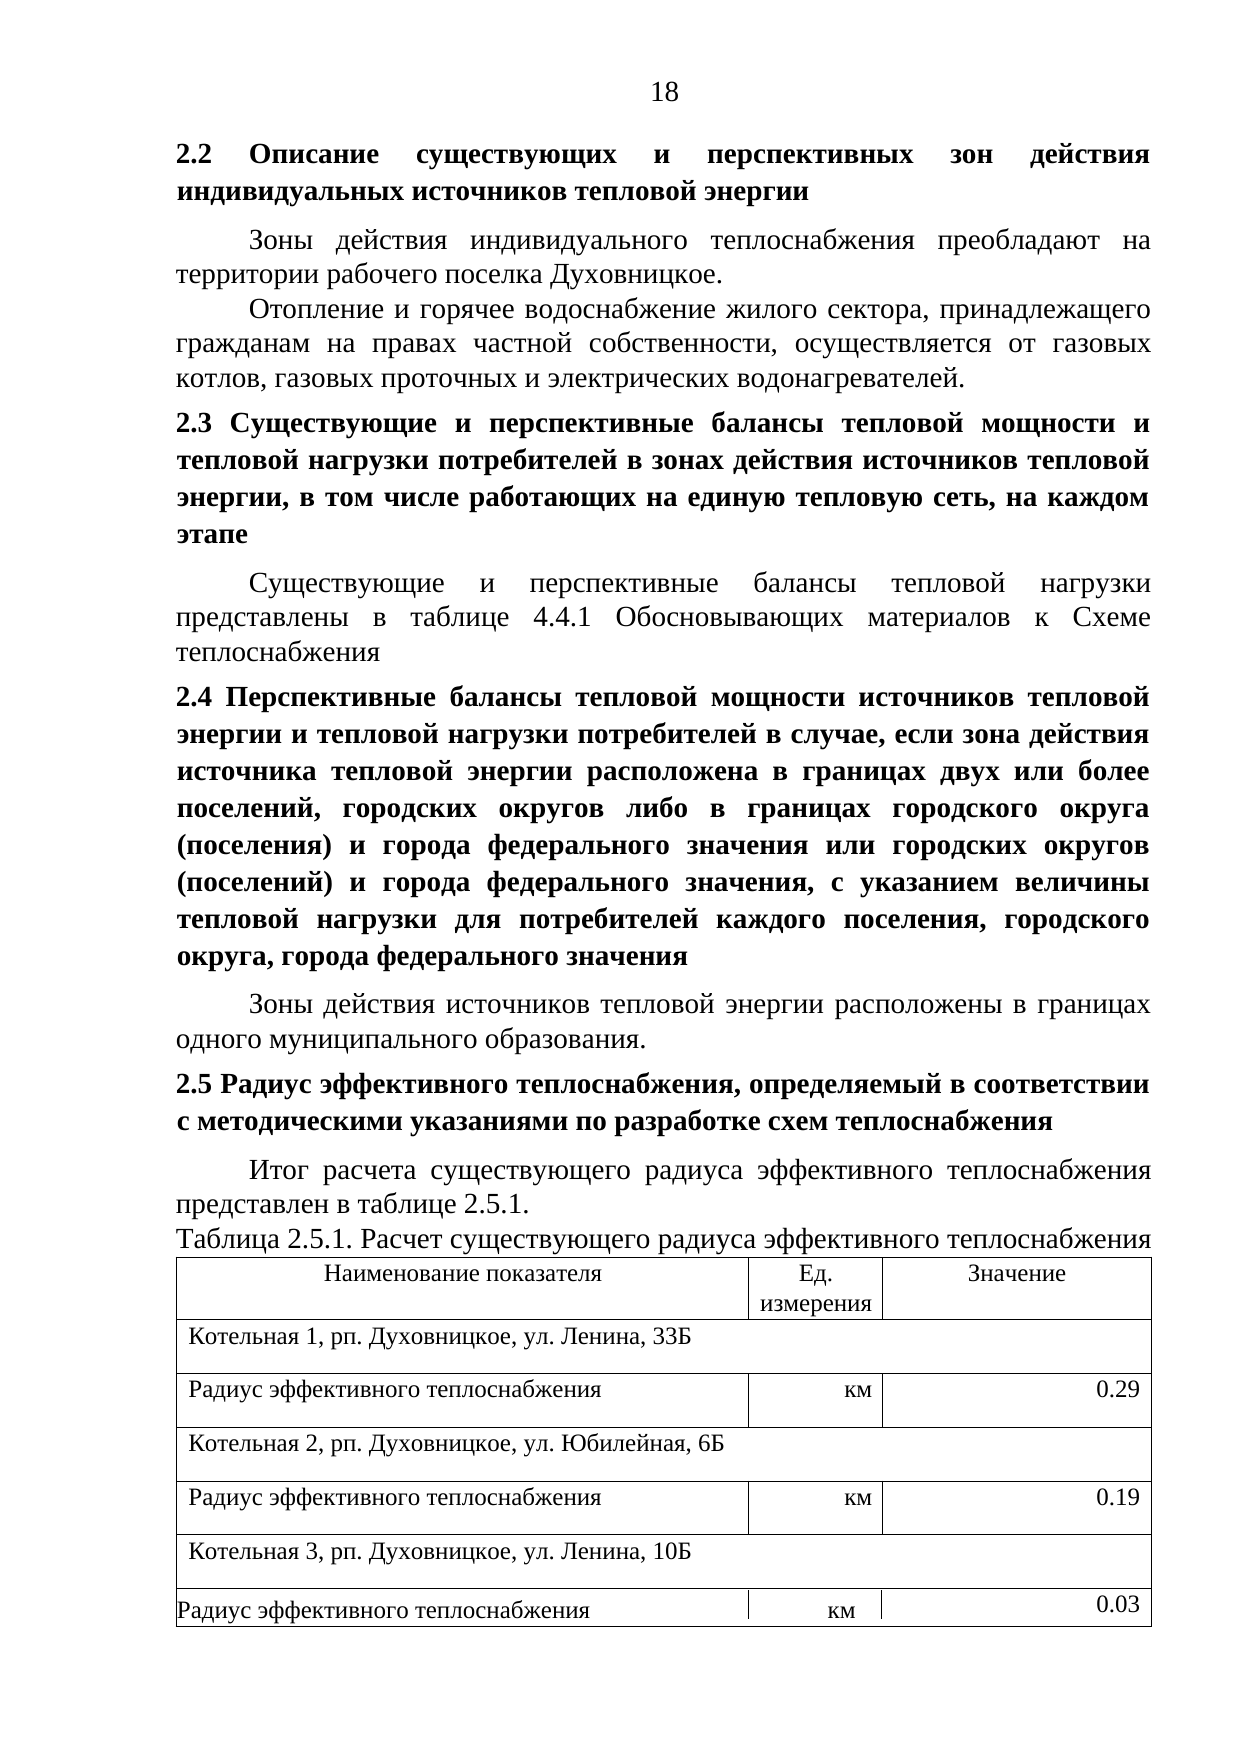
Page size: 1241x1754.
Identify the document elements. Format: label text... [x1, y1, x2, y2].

table_cell Котельная 2, рп. Духовницкое, ул. Юбилейная, 6Б [177, 1428, 1096, 1481]
subtitle 2.5 Радиус эффективного теплоснабжения, определяемый в соответствии с методическими указаниями по разработке схем теплоснабжения [176, 1067, 1151, 1137]
table_header Значение [883, 1258, 1096, 1319]
text Итог расчета существующего радиуса эффективного теплоснабжения представлен в таблице 2.5.1. [176, 1152, 1152, 1220]
table_header [1096, 1258, 1151, 1319]
table_cell Котельная 1, рп. Духовницкое, ул. Ленина, 33Б [177, 1320, 1096, 1373]
table_cell 0.29 [1096, 1374, 1151, 1427]
table_cell [1096, 1535, 1151, 1588]
text Зоны действия индивидуального теплоснабжения преобладают на территории рабочего поселка Духовницкое. [176, 222, 1152, 290]
table_cell 0.19 [1096, 1482, 1151, 1534]
text Существующие и перспективные балансы тепловой нагрузки представлены в таблице 4.4.1 Обосновывающих материалов к Схеме теплоснабжения [176, 565, 1152, 667]
subtitle 2.4 Перспективные балансы тепловой мощности источников тепловой энергии и тепловой нагрузки потребителей в случае, если зона действия источника тепловой энергии расположена в границах двух или более поселений, городских округов либо в границах городского округа (поселения) и города федерального значения или городских округов (поселений) и города федерального значения, с указанием величины тепловой нагрузки для потребителей каждого поселения, городского округа, города федерального значения [176, 679, 1151, 971]
table_cell 0.03 [1096, 1589, 1151, 1626]
table_cell Котельная 3, рп. Духовницкое, ул. Ленина, 10Б [177, 1535, 1096, 1588]
table_cell [1096, 1320, 1151, 1373]
subtitle 2.3 Существующие и перспективные балансы тепловой мощности и тепловой нагрузки потребителей в зонах действия источников тепловой энергии, в том числе работающих на единую тепловую сеть, на каждом этапе [176, 406, 1151, 550]
table_cell км [749, 1482, 882, 1534]
table_header Ед. измерения [749, 1258, 882, 1319]
table_header Наименование показателя [177, 1258, 748, 1319]
text Отопление и горячее водоснабжение жилого сектора, принадлежащего гражданам на правах частной собственности, осуществляется от газовых котлов, газовых проточных и электрических водонагревателей. [176, 291, 1152, 393]
table_cell км [749, 1374, 882, 1427]
table_cell Радиус эффективного теплоснабжения [177, 1482, 748, 1534]
text Таблица 2.5.1. Расчет существующего радиуса эффективного теплоснабжения [176, 1221, 1152, 1254]
table_cell Радиус эффективного теплоснабжения км [177, 1589, 1096, 1626]
table_cell [883, 1374, 1096, 1427]
table_cell Радиус эффективного теплоснабжения [177, 1374, 748, 1427]
subtitle 2.2 Описание существующих и перспективных зон действия индивидуальных источников тепловой энергии [176, 136, 1151, 207]
table_cell [1096, 1428, 1151, 1481]
table_cell [883, 1482, 1096, 1534]
text Зоны действия источников тепловой энергии расположены в границах одного муниципального образования. [176, 986, 1152, 1054]
